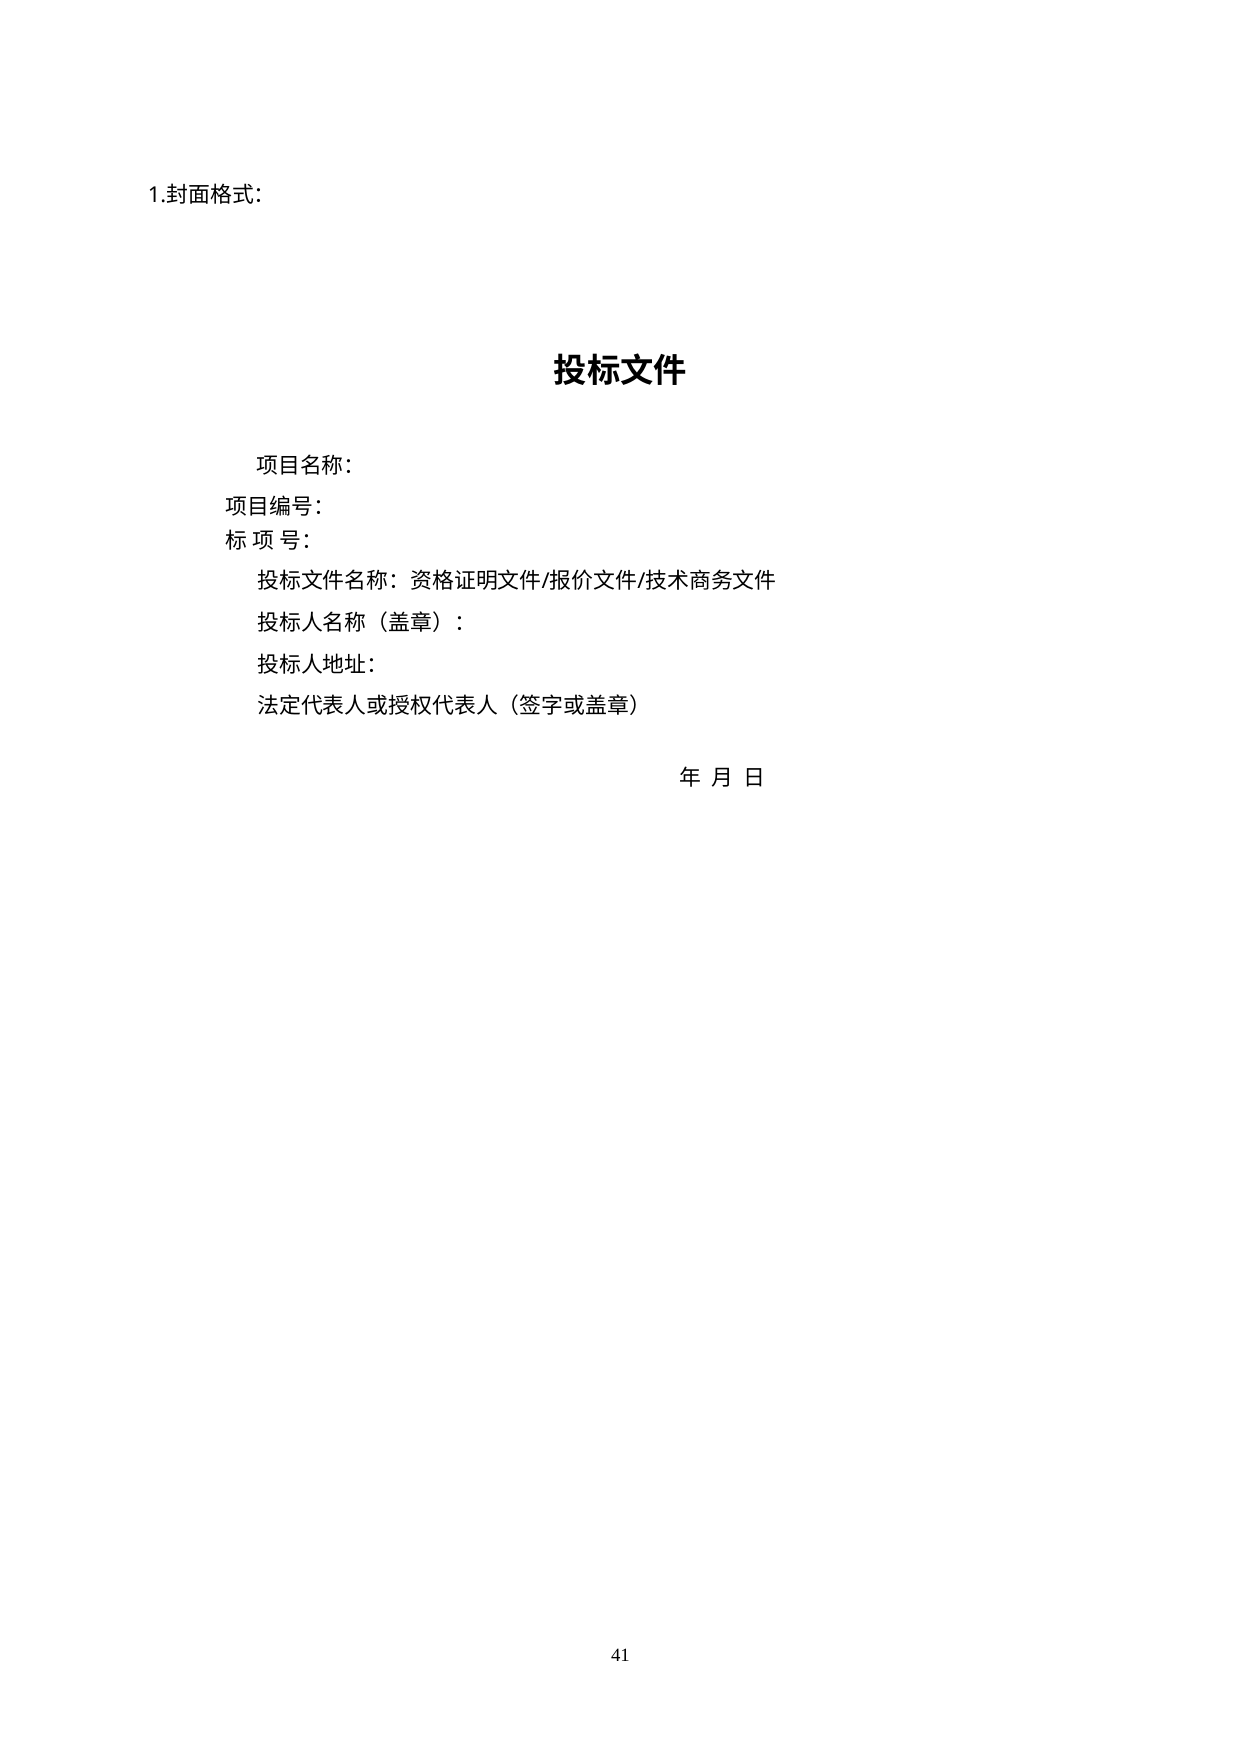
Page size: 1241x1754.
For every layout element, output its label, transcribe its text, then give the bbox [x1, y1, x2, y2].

text 法定代表人或授权代表人（签字或盖章） [148, 681, 1092, 722]
text 项目编号： [148, 481, 1092, 523]
text 投标人名称（盖章）： [148, 597, 1092, 639]
text 项目名称： [148, 440, 1092, 481]
text 投标文件 [148, 344, 1092, 392]
text 投标人地址： [148, 639, 1092, 681]
text 年 月 日 [148, 752, 1092, 794]
text 标 项 号： [148, 523, 1092, 556]
text 投标文件名称：资格证明文件/报价文件/技术商务文件 [148, 556, 1092, 597]
text 1.封面格式： [148, 177, 1092, 209]
